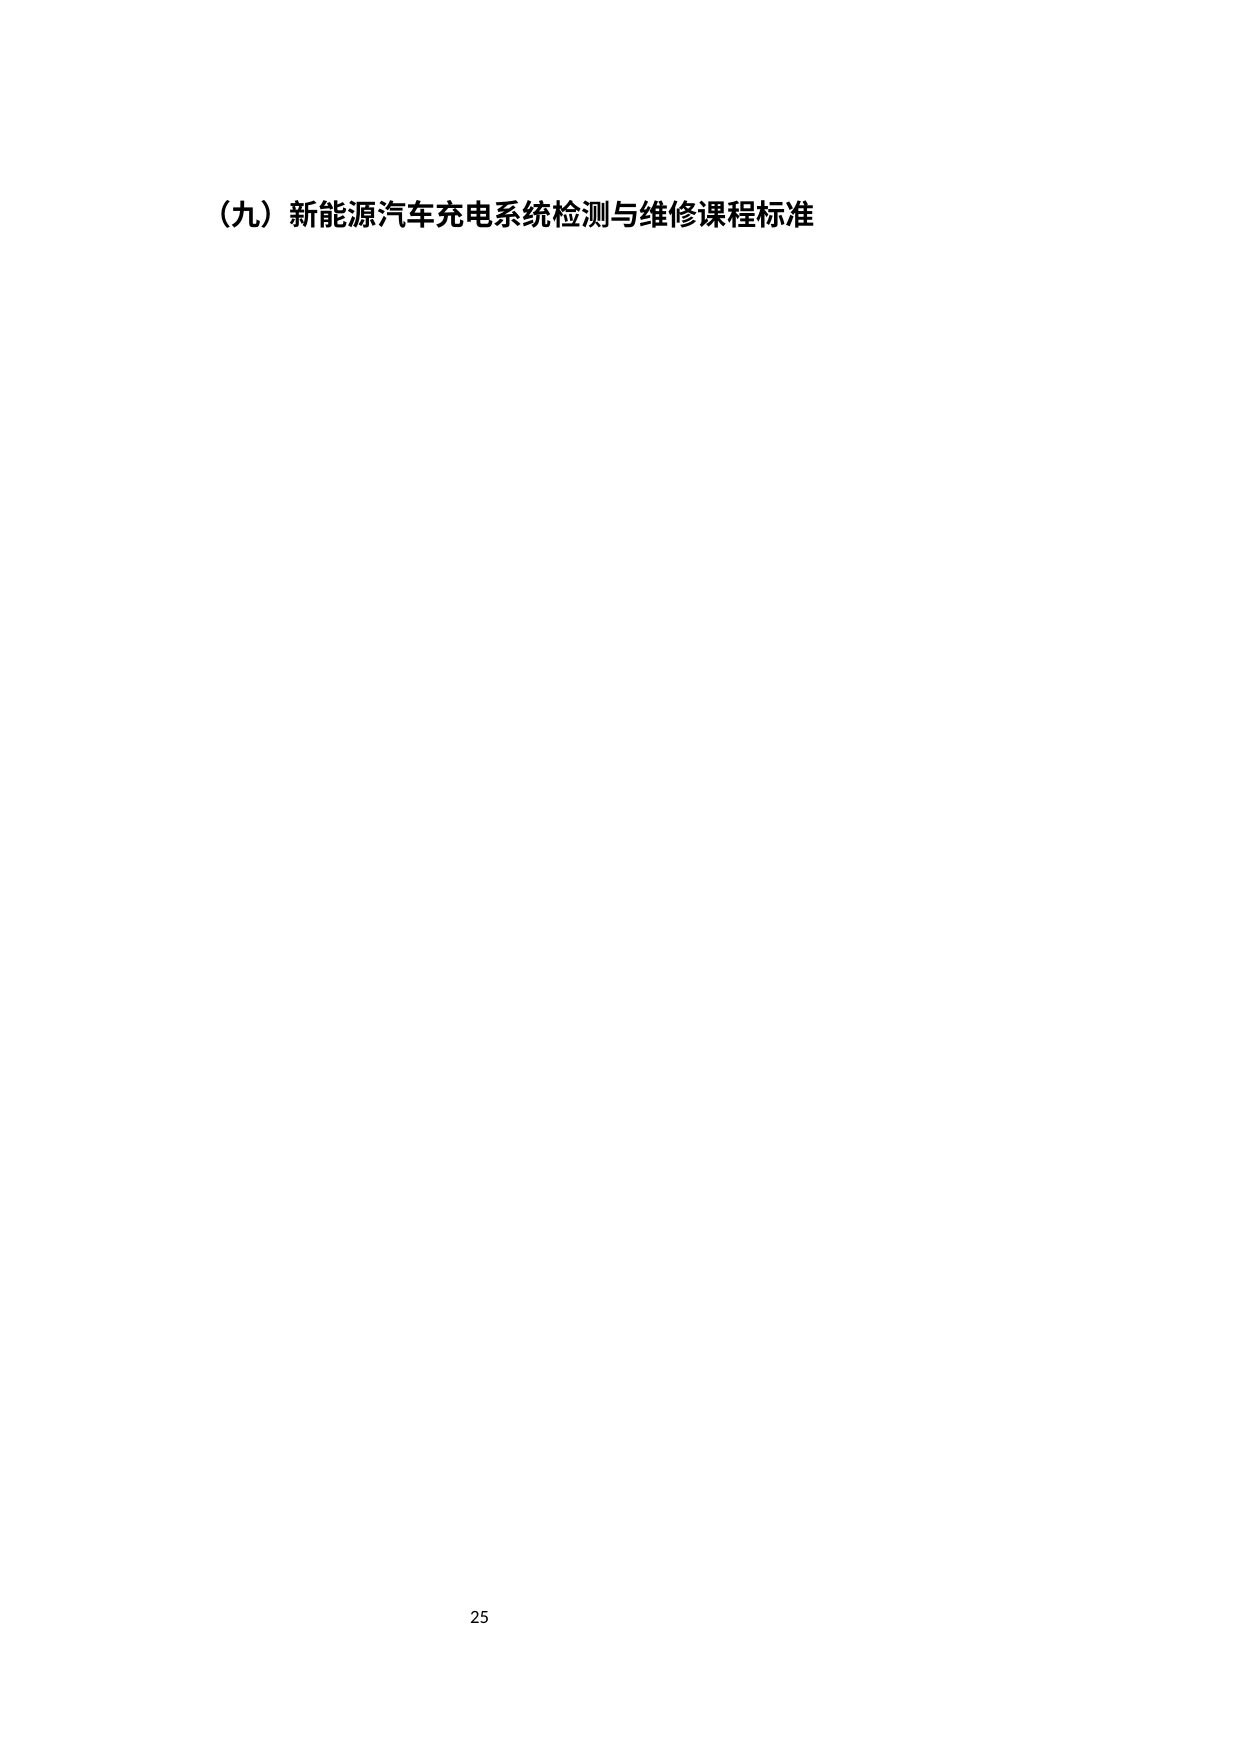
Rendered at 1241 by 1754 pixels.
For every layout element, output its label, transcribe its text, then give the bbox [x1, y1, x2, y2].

text （九）新能源汽车充电系统检测与维修课程标准 [187, 192, 1053, 234]
